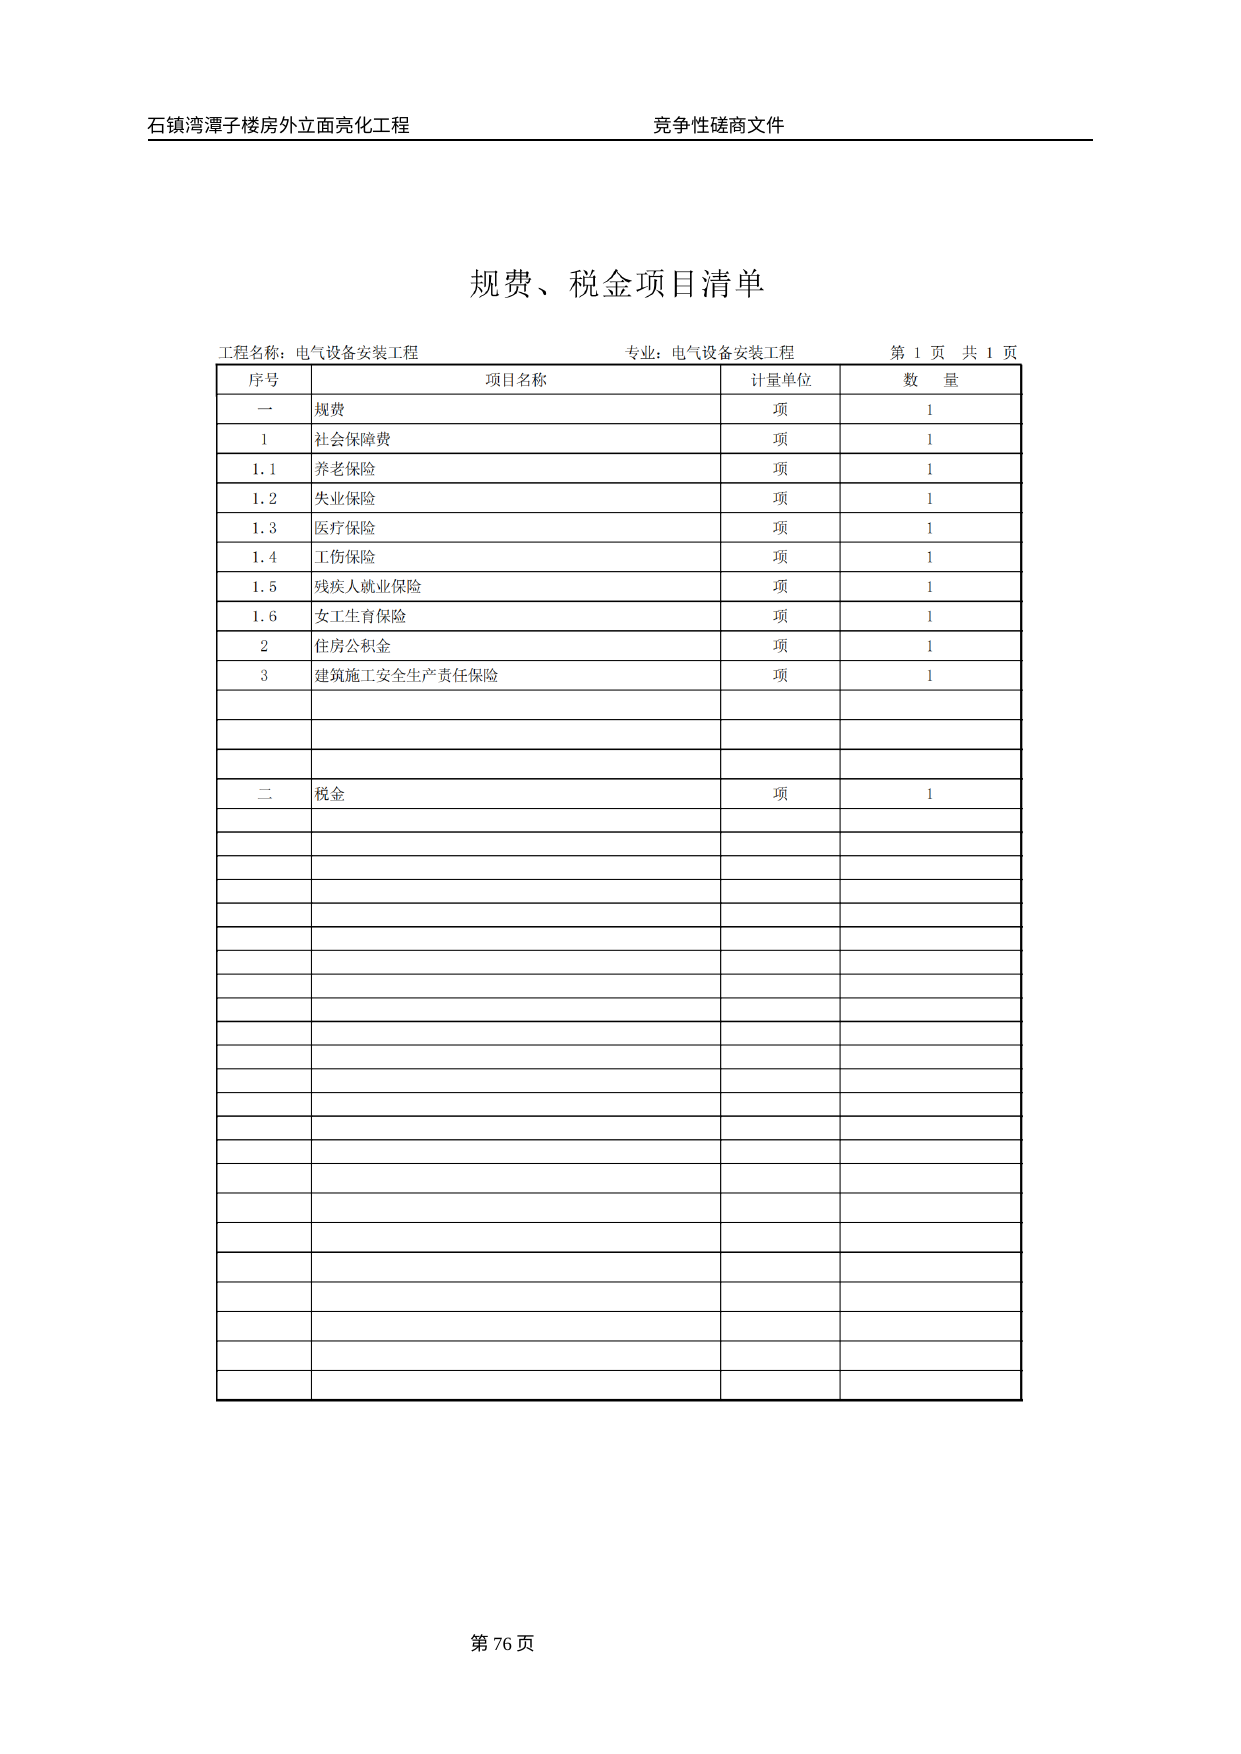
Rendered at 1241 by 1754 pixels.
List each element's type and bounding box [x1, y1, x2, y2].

picture [148, 162, 1093, 1495]
